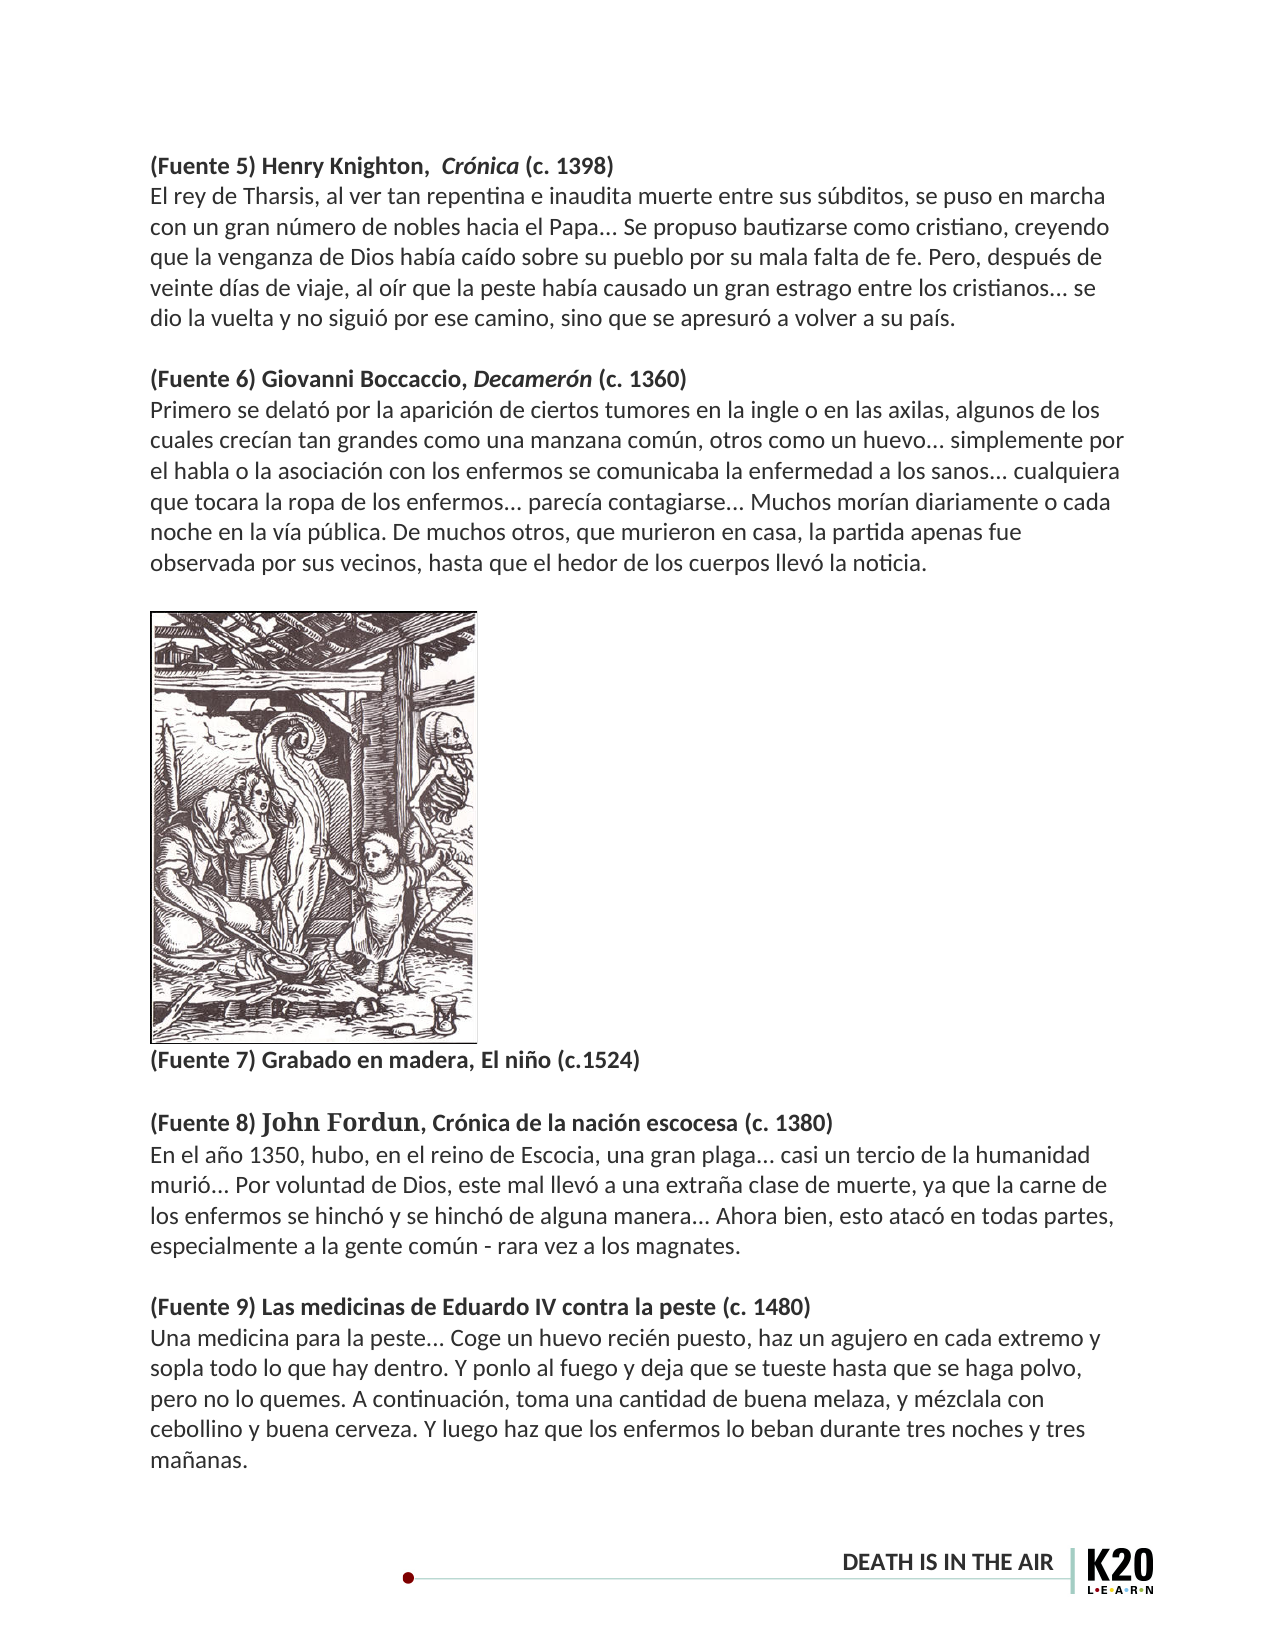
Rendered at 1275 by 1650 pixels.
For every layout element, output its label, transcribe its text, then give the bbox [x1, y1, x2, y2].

text (Fuente 9) Las medicinas de Eduardo IV contra la peste (c. 1480) [150, 1292, 1125, 1322]
subtitle (Fuente 6) Giovanni Boccaccio, Decamerón (c. 1360) [150, 364, 1125, 394]
text Una medicina para la peste... Coge un huevo recién puesto, haz un agujero en cada extremo y sopla todo lo que hay dentro. Y ponlo al fuego y deja que se tueste hasta que se haga polvo, pero no lo quemes. A continuación, toma una cantidad de buena melaza, y mézclala con cebollino y buena cerveza. Y luego haz que los enfermos lo beban durante tres noches y tres mañanas. [150, 1322, 1125, 1475]
subtitle El rey de Tharsis, al ver tan repentina e inaudita muerte entre sus súbditos, se puso en marcha con un gran número de nobles hacia el Papa... Se propuso bautizarse como cristiano, creyendo que la venganza de Dios había caído sobre su pueblo por su mala falta de fe. Pero, después de veinte días de viaje, al oír que la peste había causado un gran estrago entre los cristianos... se dio la vuelta y no siguió por ese camino, sino que se apresuró a volver a su país. [150, 181, 1125, 333]
text (Fuente 7) Grabado en madera, El niño (c.1524) [150, 1044, 1125, 1074]
text En el año 1350, hubo, en el reino de Escocia, una gran plaga... casi un tercio de la humanidad murió... Por voluntad de Dios, este mal llevó a una extraña clase de muerte, ya que la carne de los enfermos se hinchó y se hinchó de alguna manera... Ahora bien, esto atacó en todas partes, especialmente a la gente común - rara vez a los magnates. [150, 1139, 1125, 1261]
subtitle (Fuente 5) Henry Knighton, Crónica (c. 1398) [150, 150, 1125, 181]
subtitle Primero se delató por la aparición de ciertos tumores en la ingle o en las axilas, algunos de los cuales crecían tan grandes como una manzana común, otros como un huevo... simplemente por el habla o la asociación con los enfermos se comunicaba la enfermedad a los sanos... cualquiera que tocara la ropa de los enfermos... parecía contagiarse... Muchos morían diariamente o cada noche en la vía pública. De muchos otros, que murieron en casa, la partida apenas fue observada por sus vecinos, hasta que el hedor de los cuerpos llevó la noticia. [150, 394, 1125, 577]
picture [150, 611, 478, 1044]
text (Fuente 8) John Fordun, Crónica de la nación escocesa (c. 1380) [150, 1105, 1125, 1139]
picture [402, 1545, 1153, 1597]
